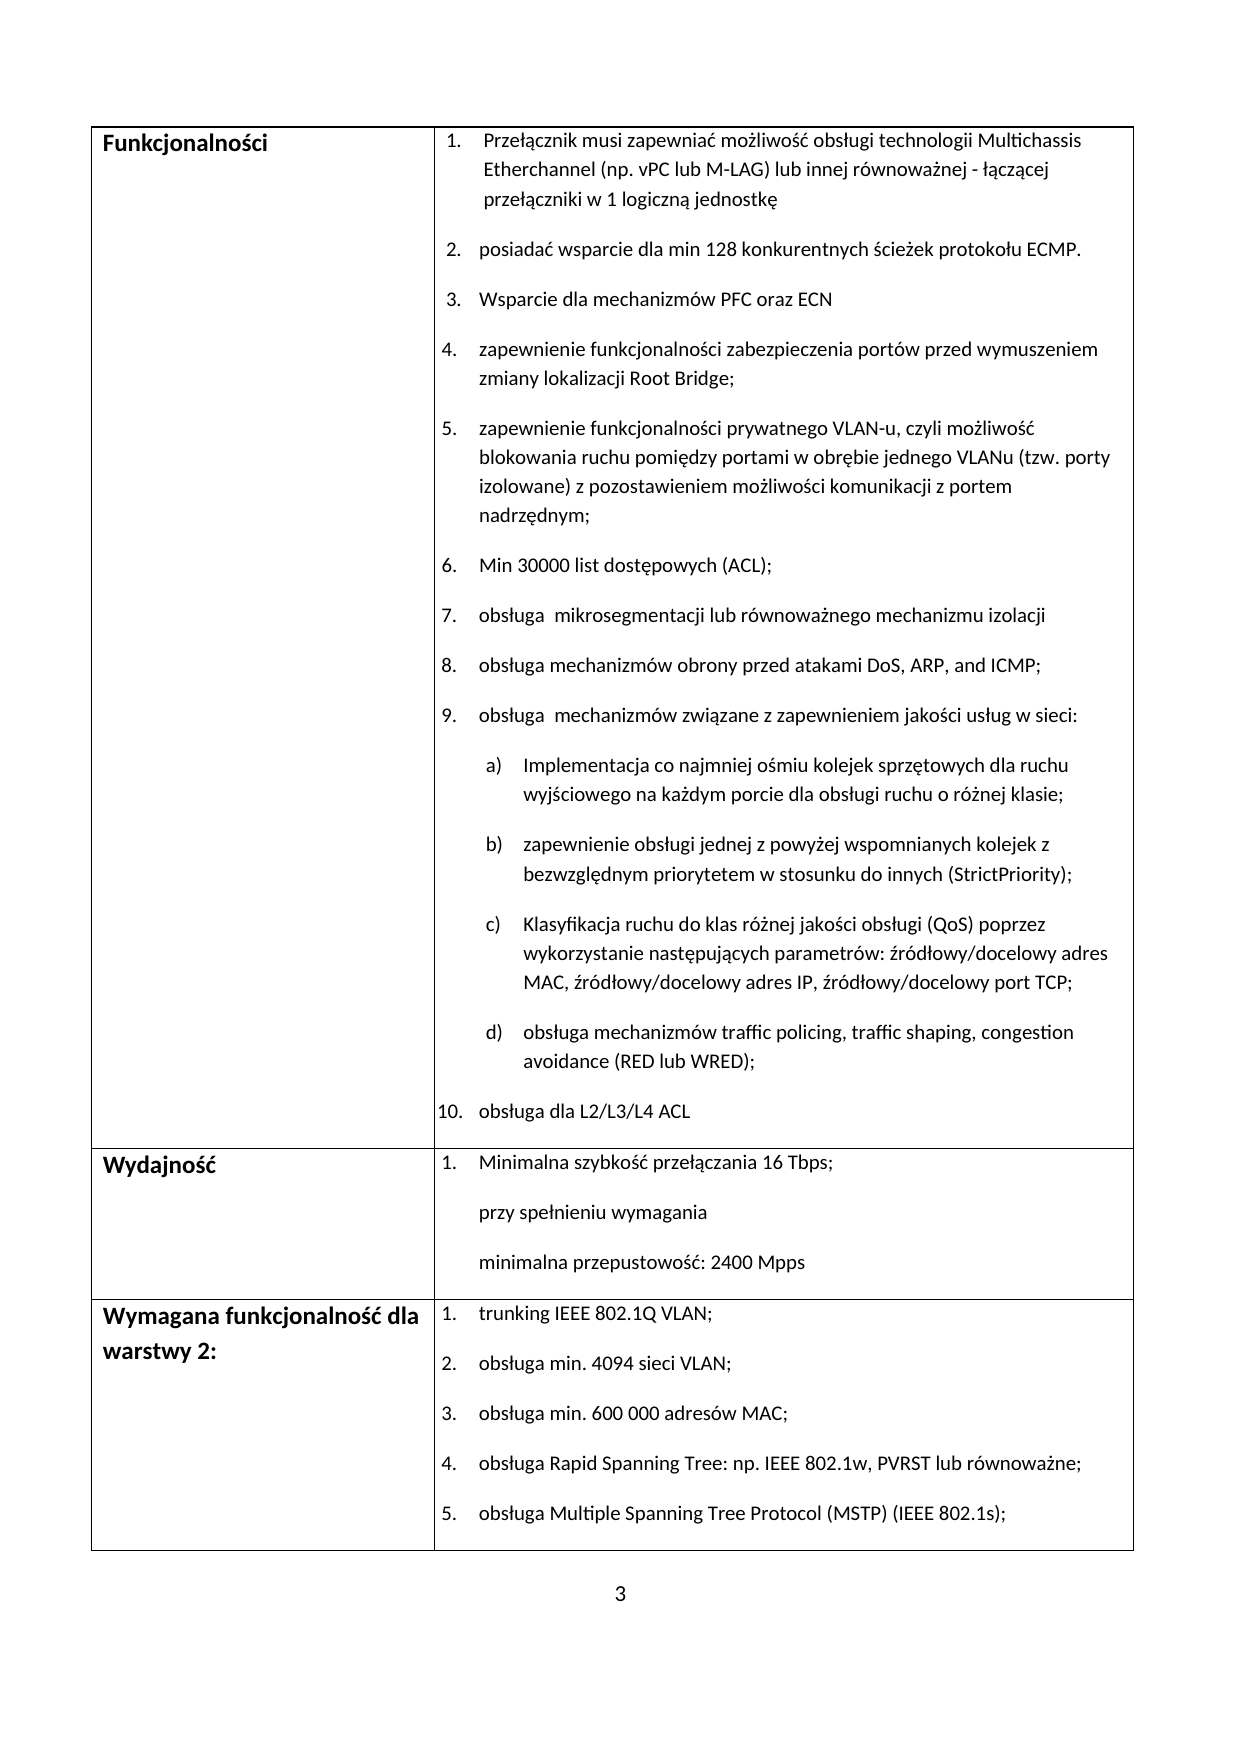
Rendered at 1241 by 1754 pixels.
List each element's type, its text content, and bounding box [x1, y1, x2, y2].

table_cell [435, 1300, 1133, 1550]
table_cell Wydajność [92, 1149, 434, 1299]
table_cell Przełącznik musi zapewniać możliwość obsługi technologii Multichassis Etherchannel (np. vPC lub M-LAG) lub innej równoważnej - łączącej przełączniki w 1 logiczną jednostkę posiadać wsparcie dla min 128 konkurentnych ścieżek protokołu ECMP. Wsparcie dla mechanizmów PFC oraz ECN zapewnienie funkcjonalności zabezpieczenia portów przed wymuszeniem zmiany lokalizacji Root Bridge; zapewnienie funkcjonalności prywatnego VLAN-u, czyli możliwość blokowania ruchu pomiędzy portami w obrębie jednego VLANu (tzw. porty izolowane) z pozostawieniem możliwości komunikacji z portem nadrzędnym; Min 30000 list dostępowych (ACL); obsługa mikrosegmentacji lub równoważnego mechanizmu izolacji obsługa mechanizmów obrony przed atakami DoS, ARP, and ICMP; obsługa mechanizmów związane z zapewnieniem jakości usług w sieci: Implementacja co najmniej ośmiu kolejek sprzętowych dla ruchu wyjściowego na każdym porcie dla obsługi ruchu o różnej klasie; zapewnienie obsługi jednej z powyżej wspomnianych kolejek z bezwzględnym priorytetem w stosunku do innych (StrictPriority); Klasyfikacja ruchu do klas różnej jakości obsługi (QoS) poprzez wykorzystanie następujących parametrów: źródłowy/docelowy adres MAC, źródłowy/docelowy adres IP, źródłowy/docelowy port TCP; obsługa mechanizmów traffic policing, traffic shaping, congestion avoidance (RED lub WRED); obsługa dla L2/L3/L4 ACL [435, 128, 1133, 1148]
table_cell Funkcjonalności [92, 128, 434, 1148]
table_cell Minimalna szybkość przełączania 16 Tbps; przy spełnieniu wymagania minimalna przepustowość: 2400 Mpps [435, 1149, 1133, 1299]
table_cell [92, 1300, 434, 1550]
